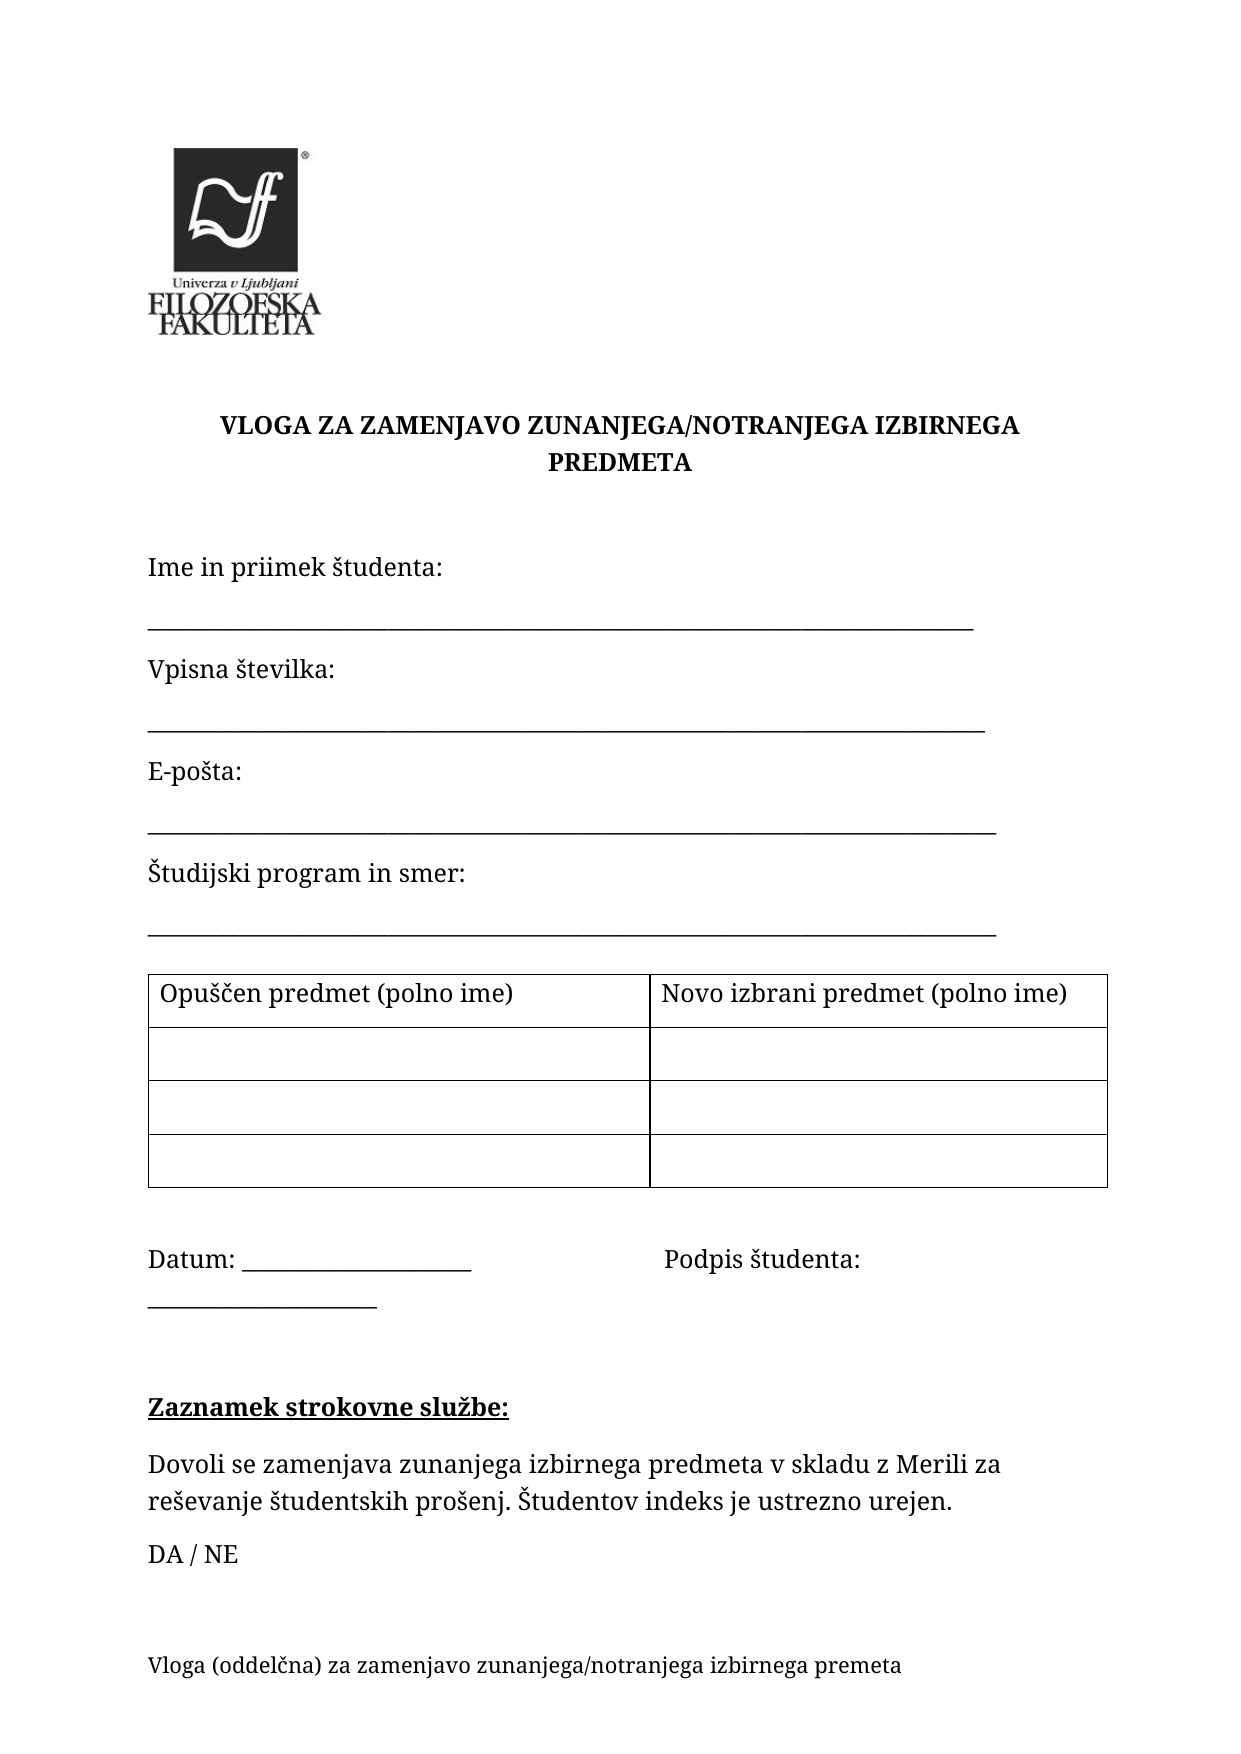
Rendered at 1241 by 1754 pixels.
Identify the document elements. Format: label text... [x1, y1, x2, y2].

text Zaznamek strokovne službe: [148, 1389, 1093, 1423]
table_cell [651, 1135, 1107, 1187]
picture [147, 147, 322, 336]
table_cell [149, 1135, 649, 1187]
table_cell [651, 1028, 1107, 1080]
text Ime in priimek študenta: ________________________________________________________________________ [148, 549, 1093, 634]
text Vpisna številka: _________________________________________________________________________ [148, 651, 1093, 736]
text Dovoli se zamenjava zunanjega izbirnega predmeta v skladu z Merili za reševanje študentskih prošenj. Študentov indeks je ustrezno urejen. [148, 1447, 1093, 1517]
table_cell [149, 1081, 649, 1134]
table_cell [149, 1028, 649, 1080]
text Študijski program in smer: __________________________________________________________________________ [148, 855, 1093, 941]
text DA / NE [148, 1537, 1093, 1571]
table_header Novo izbrani predmet (polno ime) [651, 975, 1107, 1027]
text VLOGA ZA ZAMENJAVO ZUNANJEGA/NOTRANJEGA IZBIRNEGA PREDMETA [148, 408, 1093, 479]
text E-pošta: __________________________________________________________________________ [148, 753, 1093, 838]
table_cell [651, 1081, 1107, 1134]
table_header Opuščen predmet (polno ime) [149, 975, 649, 1027]
text Datum: ____________________ Podpis študenta: ____________________ [148, 1241, 1093, 1312]
